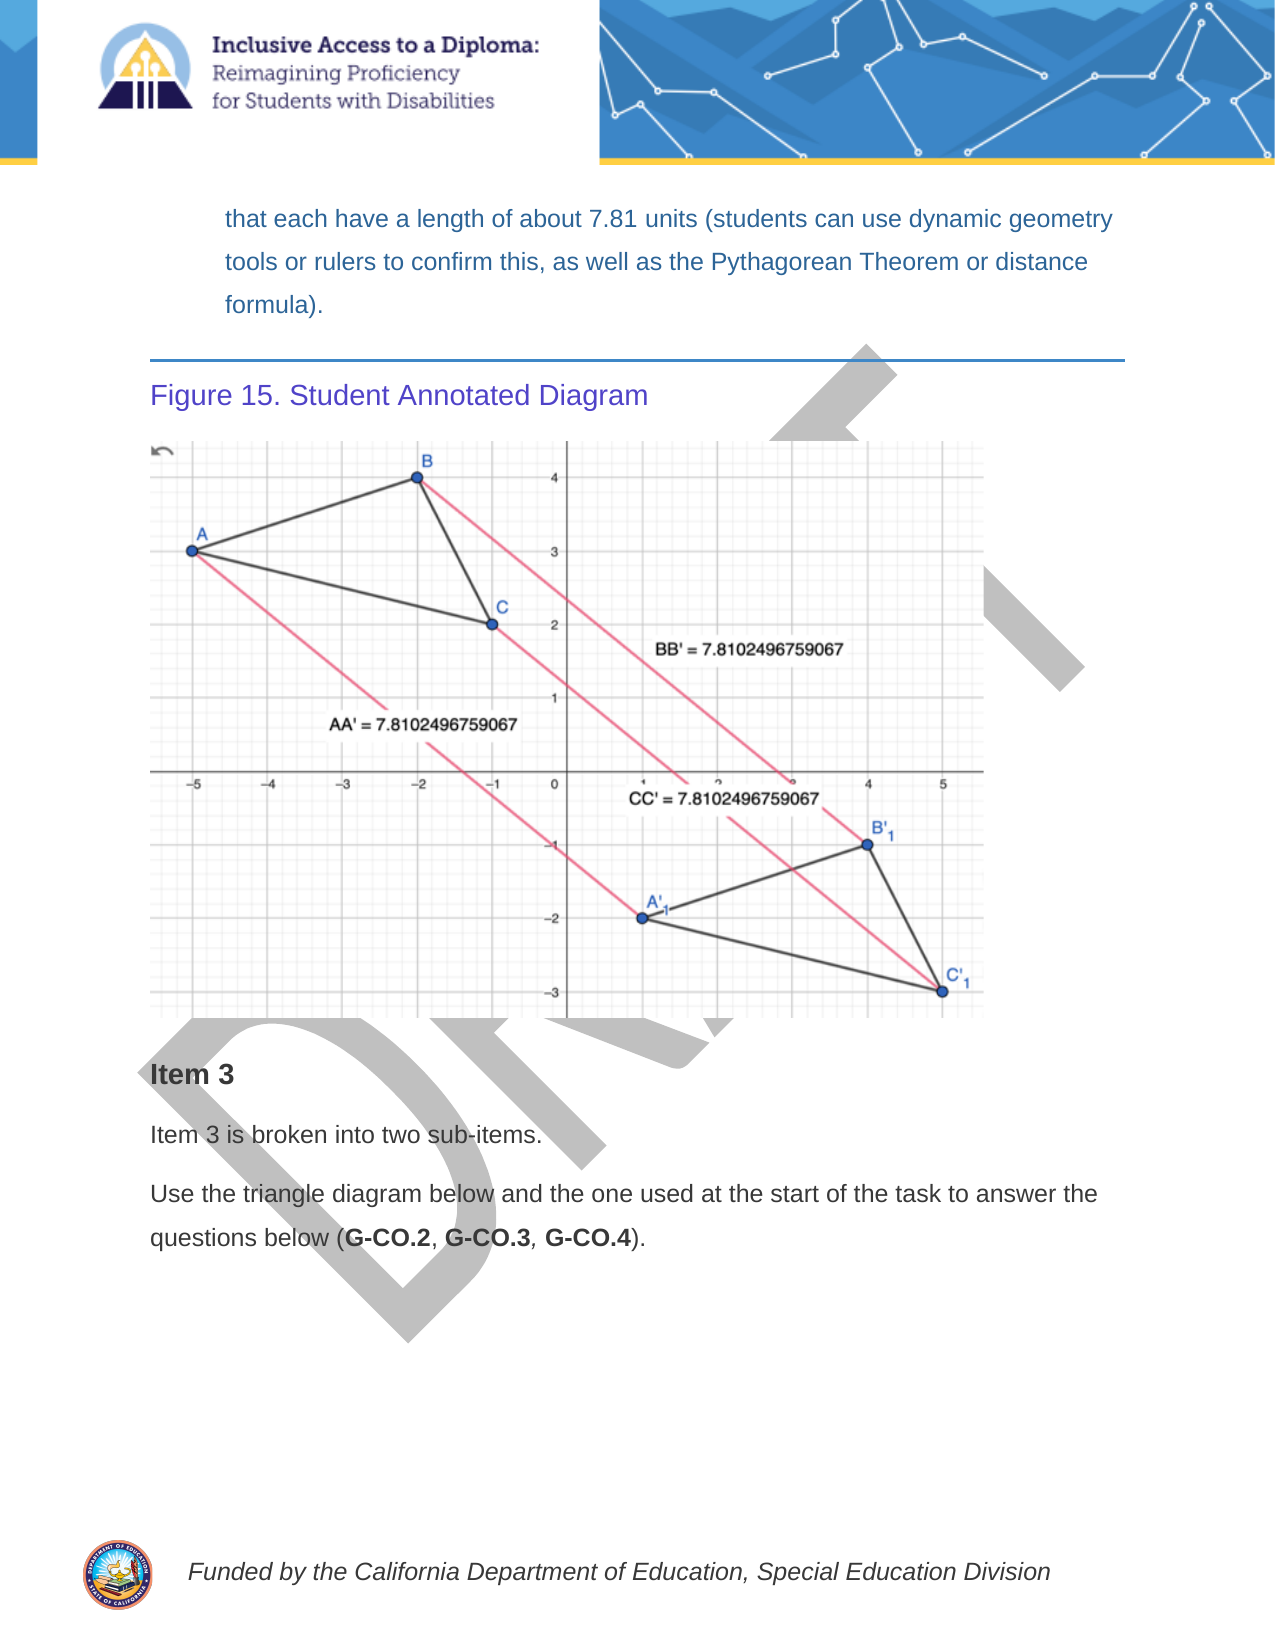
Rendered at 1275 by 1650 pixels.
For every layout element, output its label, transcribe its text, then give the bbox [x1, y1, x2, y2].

picture [83, 1540, 153, 1614]
text Use the triangle diagram below and the one used at the start of the task to answer the questions below (G-CO.2, G-CO.3, G-CO.4). [150, 1179, 1125, 1251]
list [225, 169, 1125, 319]
subtitle Item 3 [150, 1057, 1012, 1090]
title Figure 15. Student Annotated Diagram [150, 362, 1125, 412]
picture [150, 441, 984, 1018]
text Item 3 is broken into two sub-items. [150, 1119, 1125, 1148]
